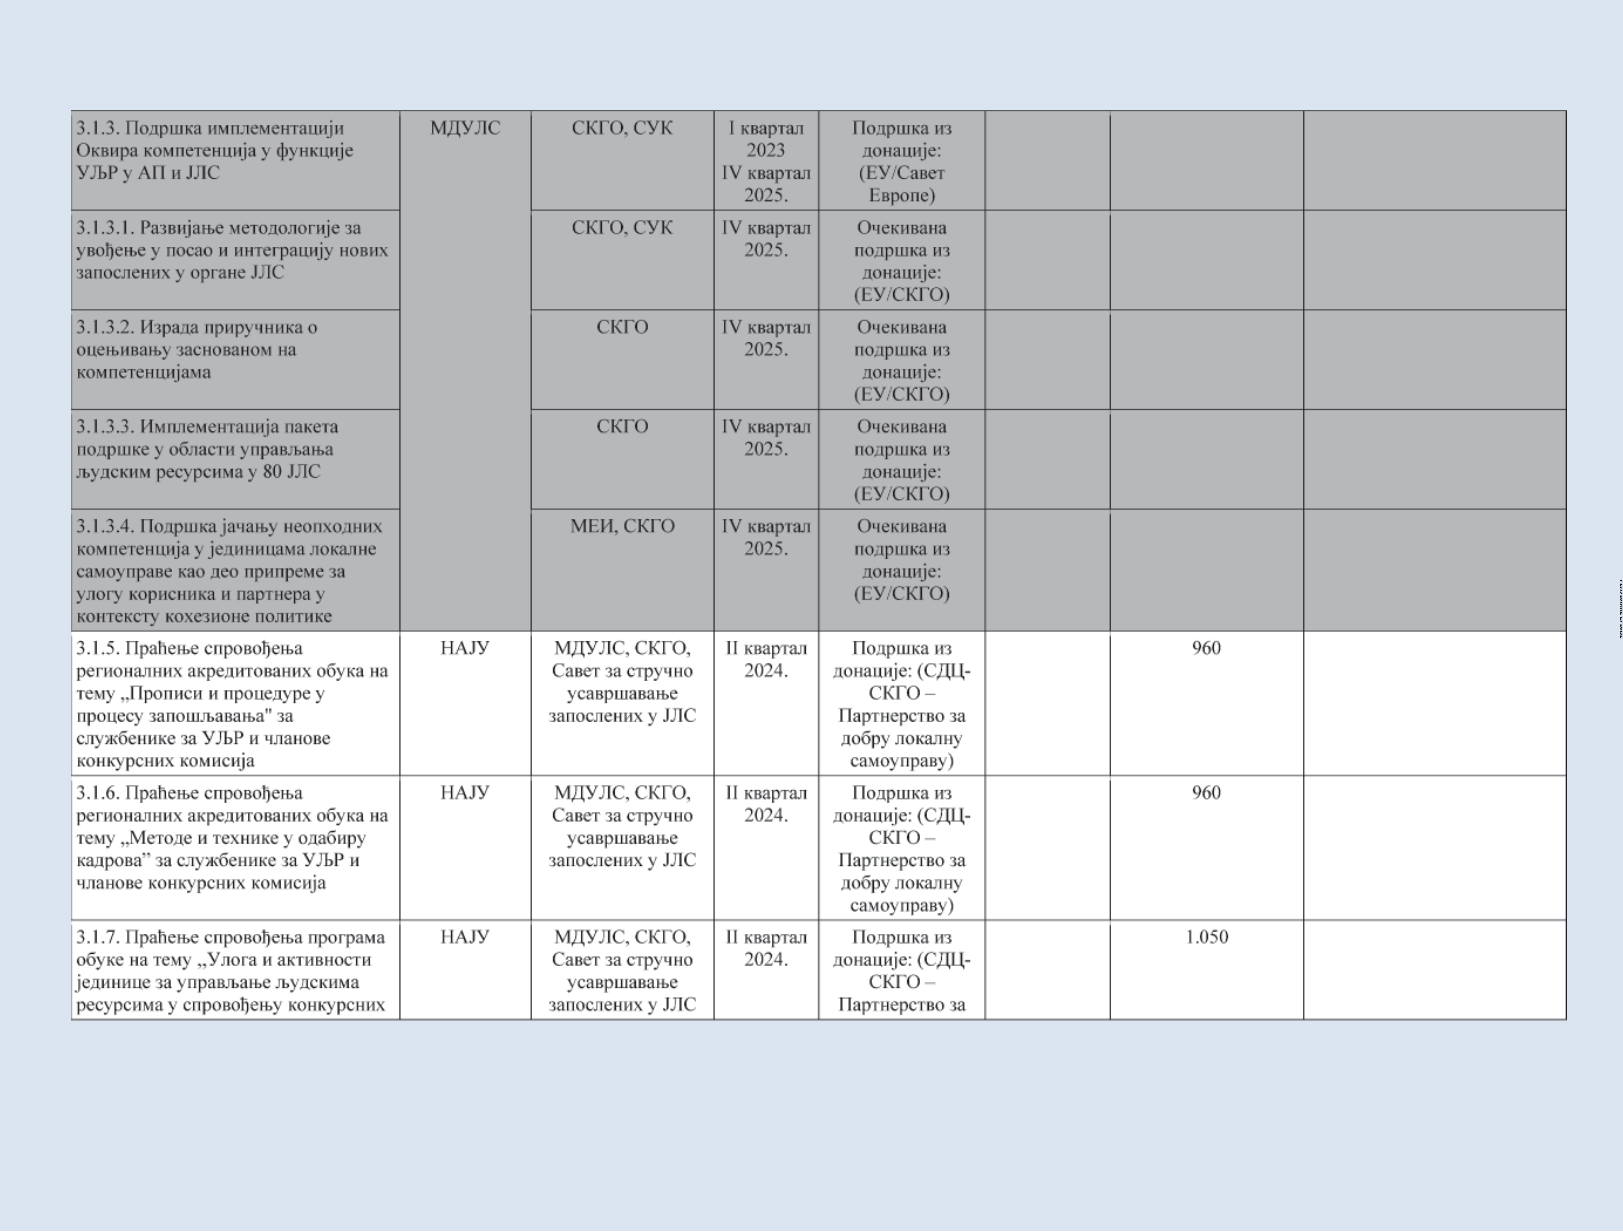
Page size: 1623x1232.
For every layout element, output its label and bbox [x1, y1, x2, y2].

picture [71, 110, 1567, 1021]
